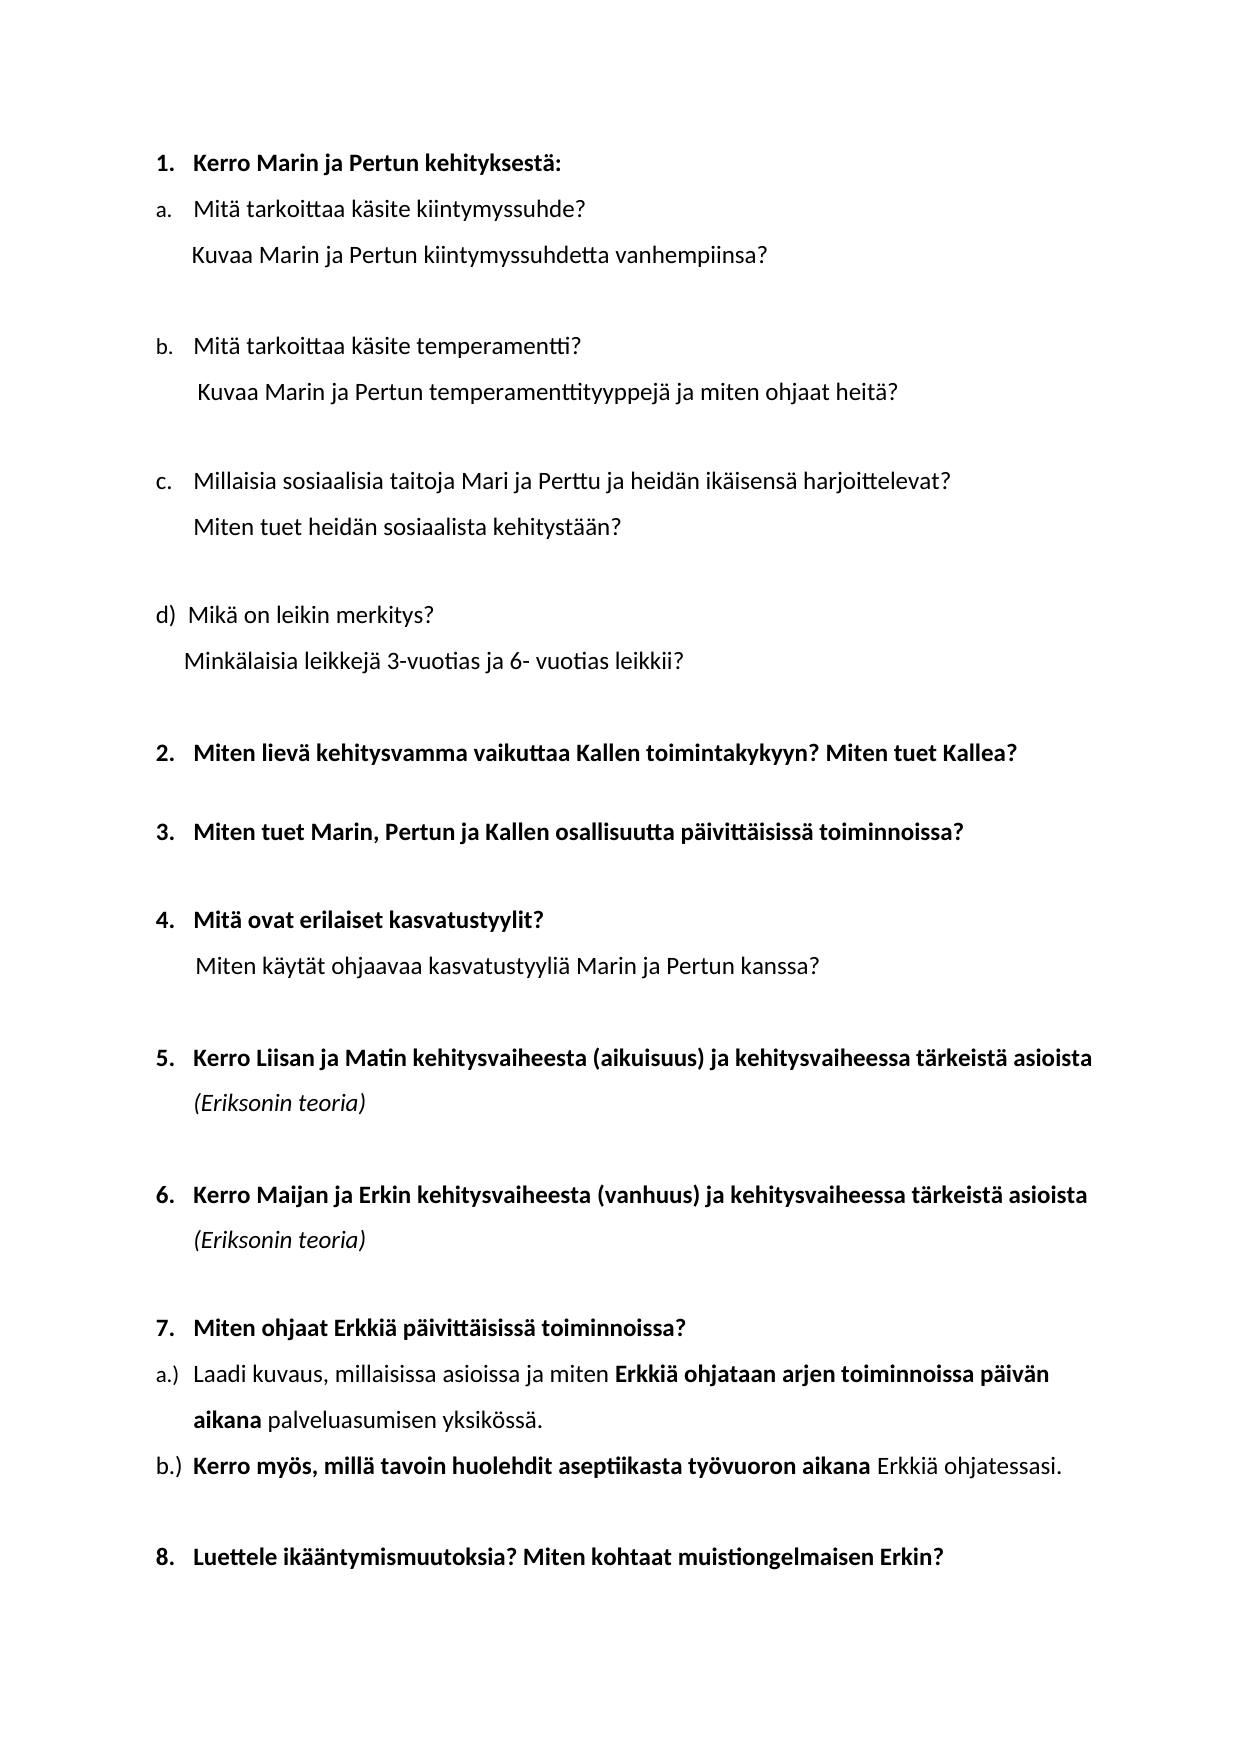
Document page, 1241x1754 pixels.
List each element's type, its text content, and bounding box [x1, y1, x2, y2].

text Miten tuet heidän sosiaalista kehitystään? [193, 511, 1122, 541]
list Kerro myös, millä tavoin huolehdit aseptiikasta työvuoron aikana Erkkiä ohjatessasi. [156, 1450, 1122, 1526]
list Miten lievä kehitysvamma vaikuttaa Kallen toimintakykyyn? Miten tuet Kallea? [156, 737, 1122, 798]
list Mitä ovat erilaiset kasvatustyylit? [156, 904, 1122, 935]
text Miten käytät ohjaavaa kasvatustyyliä Marin ja Pertun kanssa? [156, 950, 1122, 1026]
list Millaisia sosiaalisia taitoja Mari ja Perttu ja heidän ikäisensä harjoittelevat? [156, 465, 1122, 496]
list Kerro Liisan ja Matin kehitysvaiheesta (aikuisuus) ja kehitysvaiheessa tärkeistä asioista (Eriksonin teoria) [156, 1042, 1122, 1118]
text Minkälaisia leikkejä 3-vuotias ja 6- vuotias leikkii? [156, 645, 1122, 676]
list Mitä tarkoittaa käsite kiintymyssuhde? [156, 193, 1122, 224]
list Mitä tarkoittaa käsite temperamentti? [156, 331, 1122, 361]
list Miten tuet Marin, Pertun ja Kallen osallisuutta päivittäisissä toiminnoissa? [156, 816, 1122, 890]
list Kerro Maijan ja Erkin kehitysvaiheesta (vanhuus) ja kehitysvaiheessa tärkeistä asioista (Eriksonin teoria) [156, 1179, 1122, 1298]
list Miten ohjaat Erkkiä päivittäisissä toiminnoissa? [156, 1313, 1122, 1343]
text Kuvaa Marin ja Pertun temperamenttityyppejä ja miten ohjaat heitä? [118, 376, 1122, 407]
text Kuvaa Marin ja Pertun kiintymyssuhdetta vanhempiinsa? [118, 239, 1122, 269]
list Luettele ikääntymismuutoksia? Miten kohtaat muistiongelmaisen Erkin? [156, 1541, 1122, 1572]
list Kerro Marin ja Pertun kehityksestä: [156, 148, 1122, 178]
text d) Mikä on leikin merkitys? [118, 600, 1122, 630]
list Laadi kuvaus, millaisissa asioissa ja miten Erkkiä ohjataan arjen toiminnoissa päivän aikana palveluasumisen yksikössä. [156, 1358, 1122, 1434]
